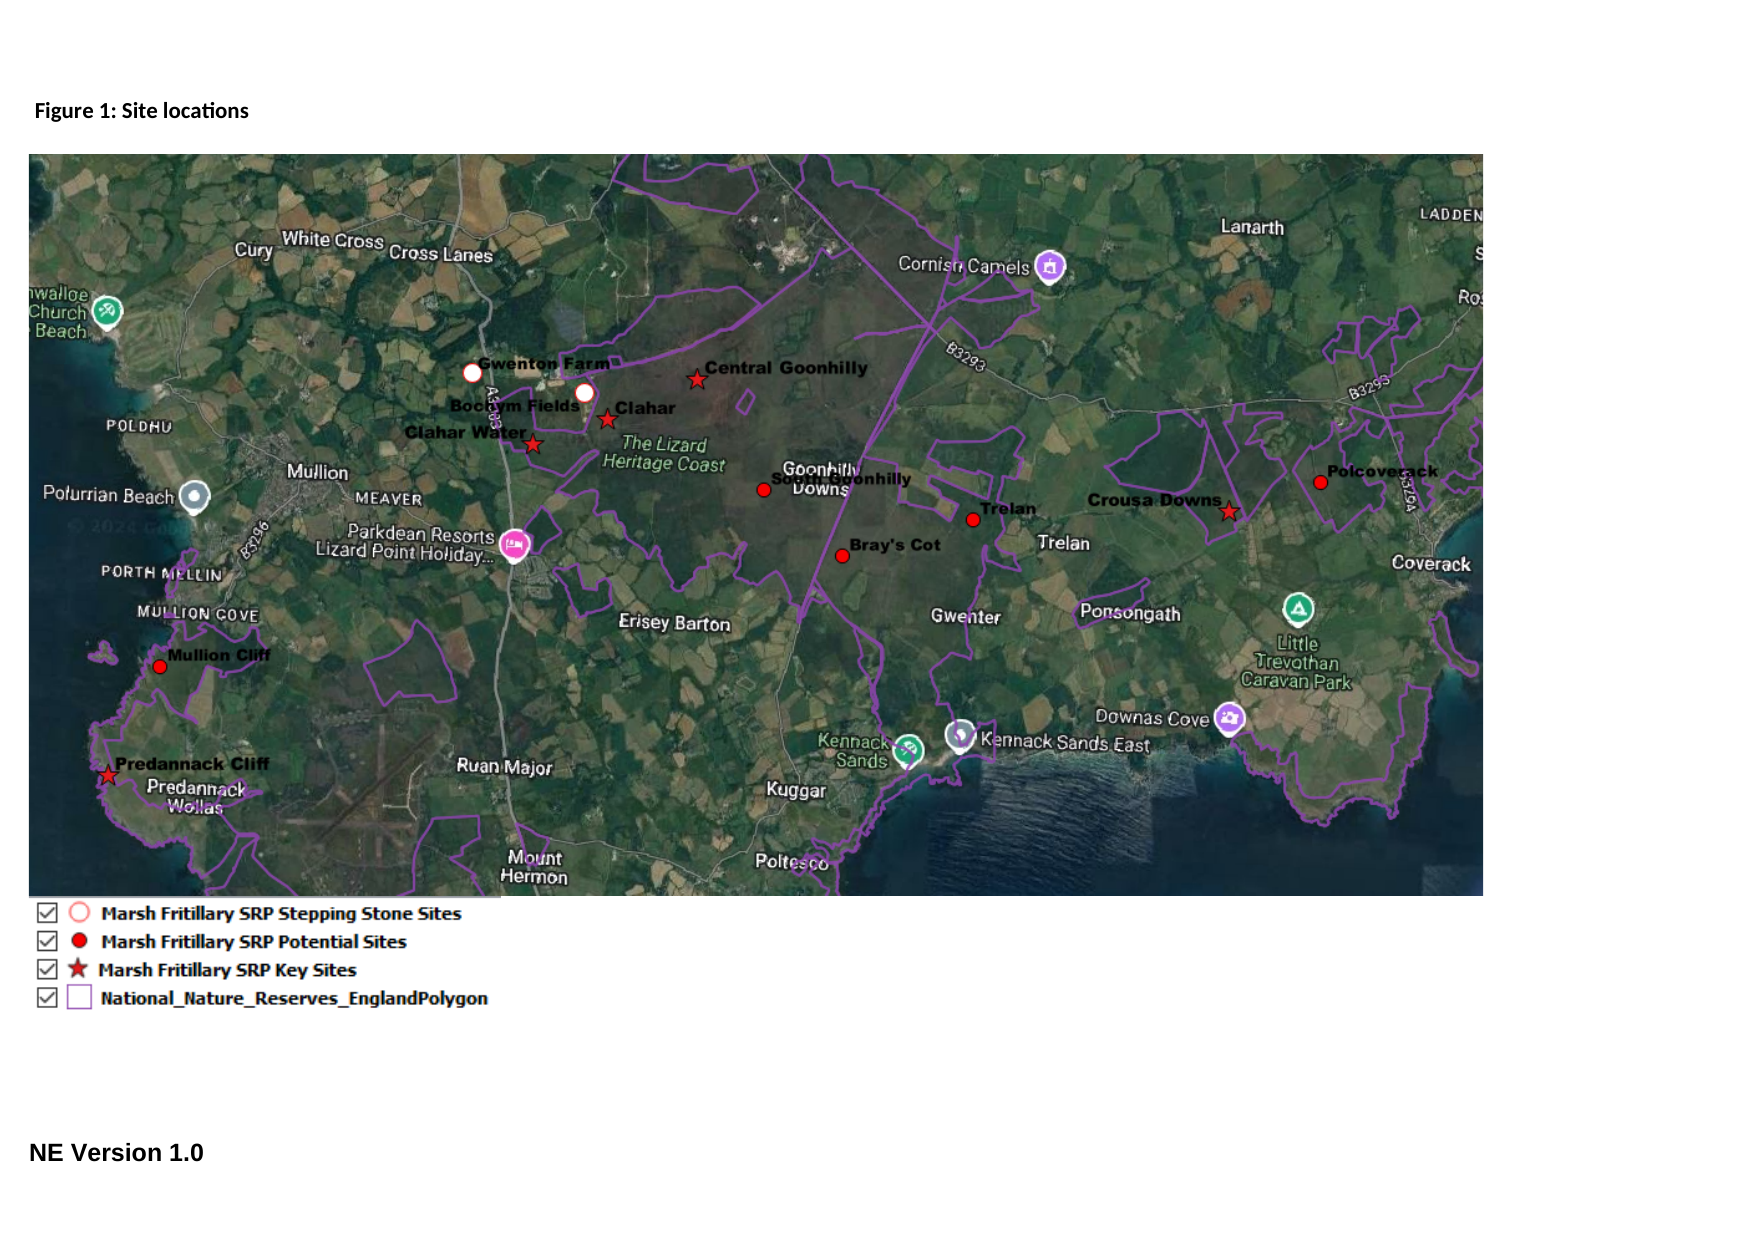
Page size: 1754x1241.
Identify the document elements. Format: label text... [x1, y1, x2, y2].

picture [28, 154, 1484, 1010]
text Figure 1: Site locations [29, 96, 1637, 124]
